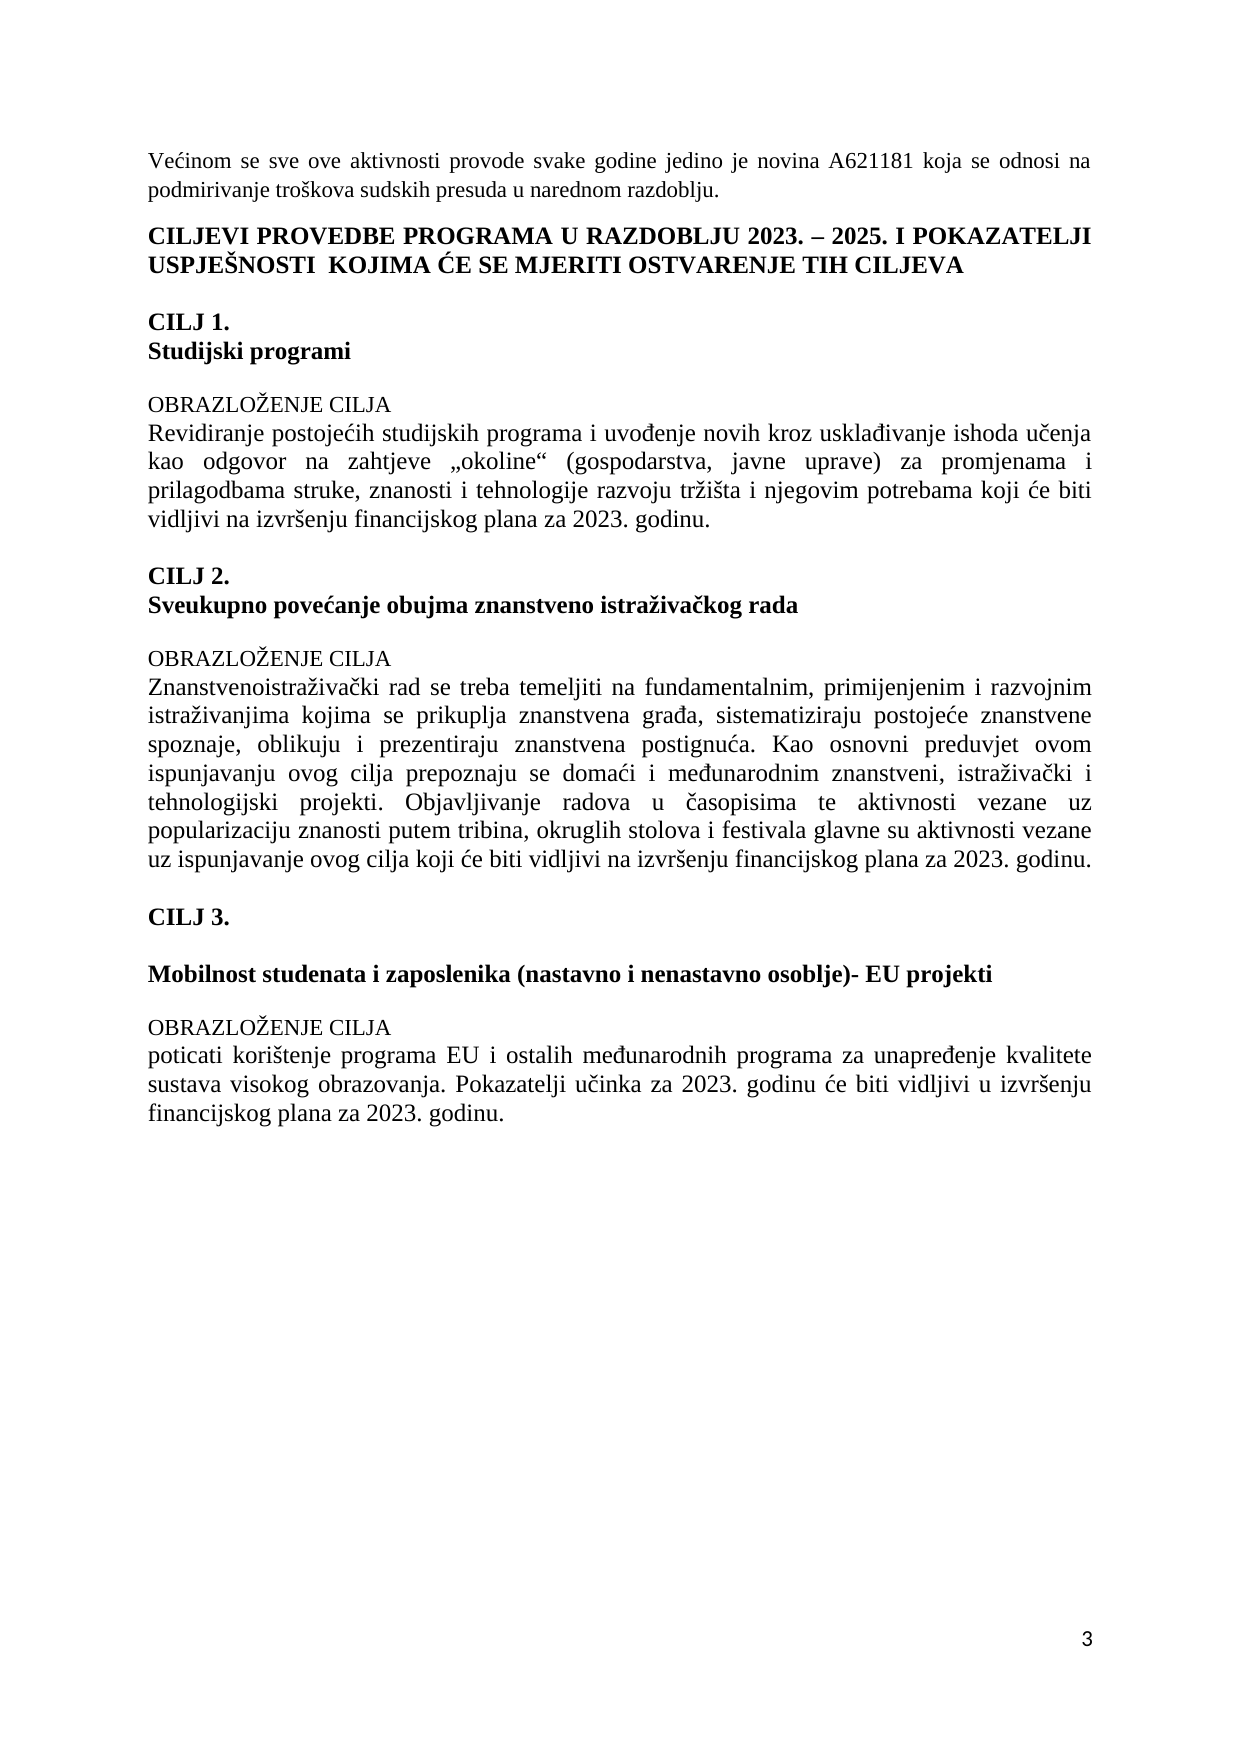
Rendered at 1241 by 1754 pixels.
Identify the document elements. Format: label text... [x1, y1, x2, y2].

text poticati korištenje programa EU i ostalih međunarodnih programa za unapređenje kvalitete sustava visokog obrazovanja. Pokazatelji učinka za 2023. godinu će biti vidljivi u izvršenju financijskog plana za 2023. godinu. [148, 1041, 1093, 1127]
text OBRAZLOŽENJE CILJA [148, 645, 1093, 672]
text CILJEVI PROVEDBE PROGRAMA U RAZDOBLJU 2023. – 2025. I POKAZATELJI USPJEŠNOSTI KOJIMA ĆE SE MJERITI OSTVARENJE TIH CILJEVA [148, 221, 1093, 279]
text Sveukupno povećanje obujma znanstveno istraživačkog rada [148, 590, 1093, 619]
text OBRAZLOŽENJE CILJA [148, 1014, 1093, 1041]
text Mobilnost studenata i zaposlenika (nastavno i nenastavno osoblje)- EU projekti [148, 959, 1093, 988]
text CILJ 3. [148, 902, 1093, 930]
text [148, 148, 1093, 202]
text CILJ 1. [148, 307, 1093, 336]
text CILJ 2. [148, 561, 1093, 590]
text Znanstvenoistraživački rad se treba temeljiti na fundamentalnim, primijenjenim i razvojnim istraživanjima kojima se prikuplja znanstvena građa, sistematiziraju postojeće znanstvene spoznaje, oblikuju i prezentiraju znanstvena postignuća. Kao osnovni preduvjet ovom ispunjavanju ovog cilja prepoznaju se domaći i međunarodnim znanstveni, istraživački i tehnologijski projekti. Objavljivanje radova u časopisima te aktivnosti vezane uz popularizaciju znanosti putem tribina, okruglih stolova i festivala glavne su aktivnosti vezane uz ispunjavanje ovog cilja koji će biti vidljivi na izvršenju financijskog plana za 2023. godinu. [148, 672, 1093, 873]
text Studijski programi [148, 336, 1093, 365]
text OBRAZLOŽENJE CILJA [148, 391, 1093, 418]
text Revidiranje postojećih studijskih programa i uvođenje novih kroz usklađivanje ishoda učenja kao odgovor na zahtjeve „okoline“ (gospodarstva, javne uprave) za promjenama i prilagodbama struke, znanosti i tehnologije razvoju tržišta i njegovim potrebama koji će biti vidljivi na izvršenju financijskog plana za 2023. godinu. [148, 418, 1093, 533]
